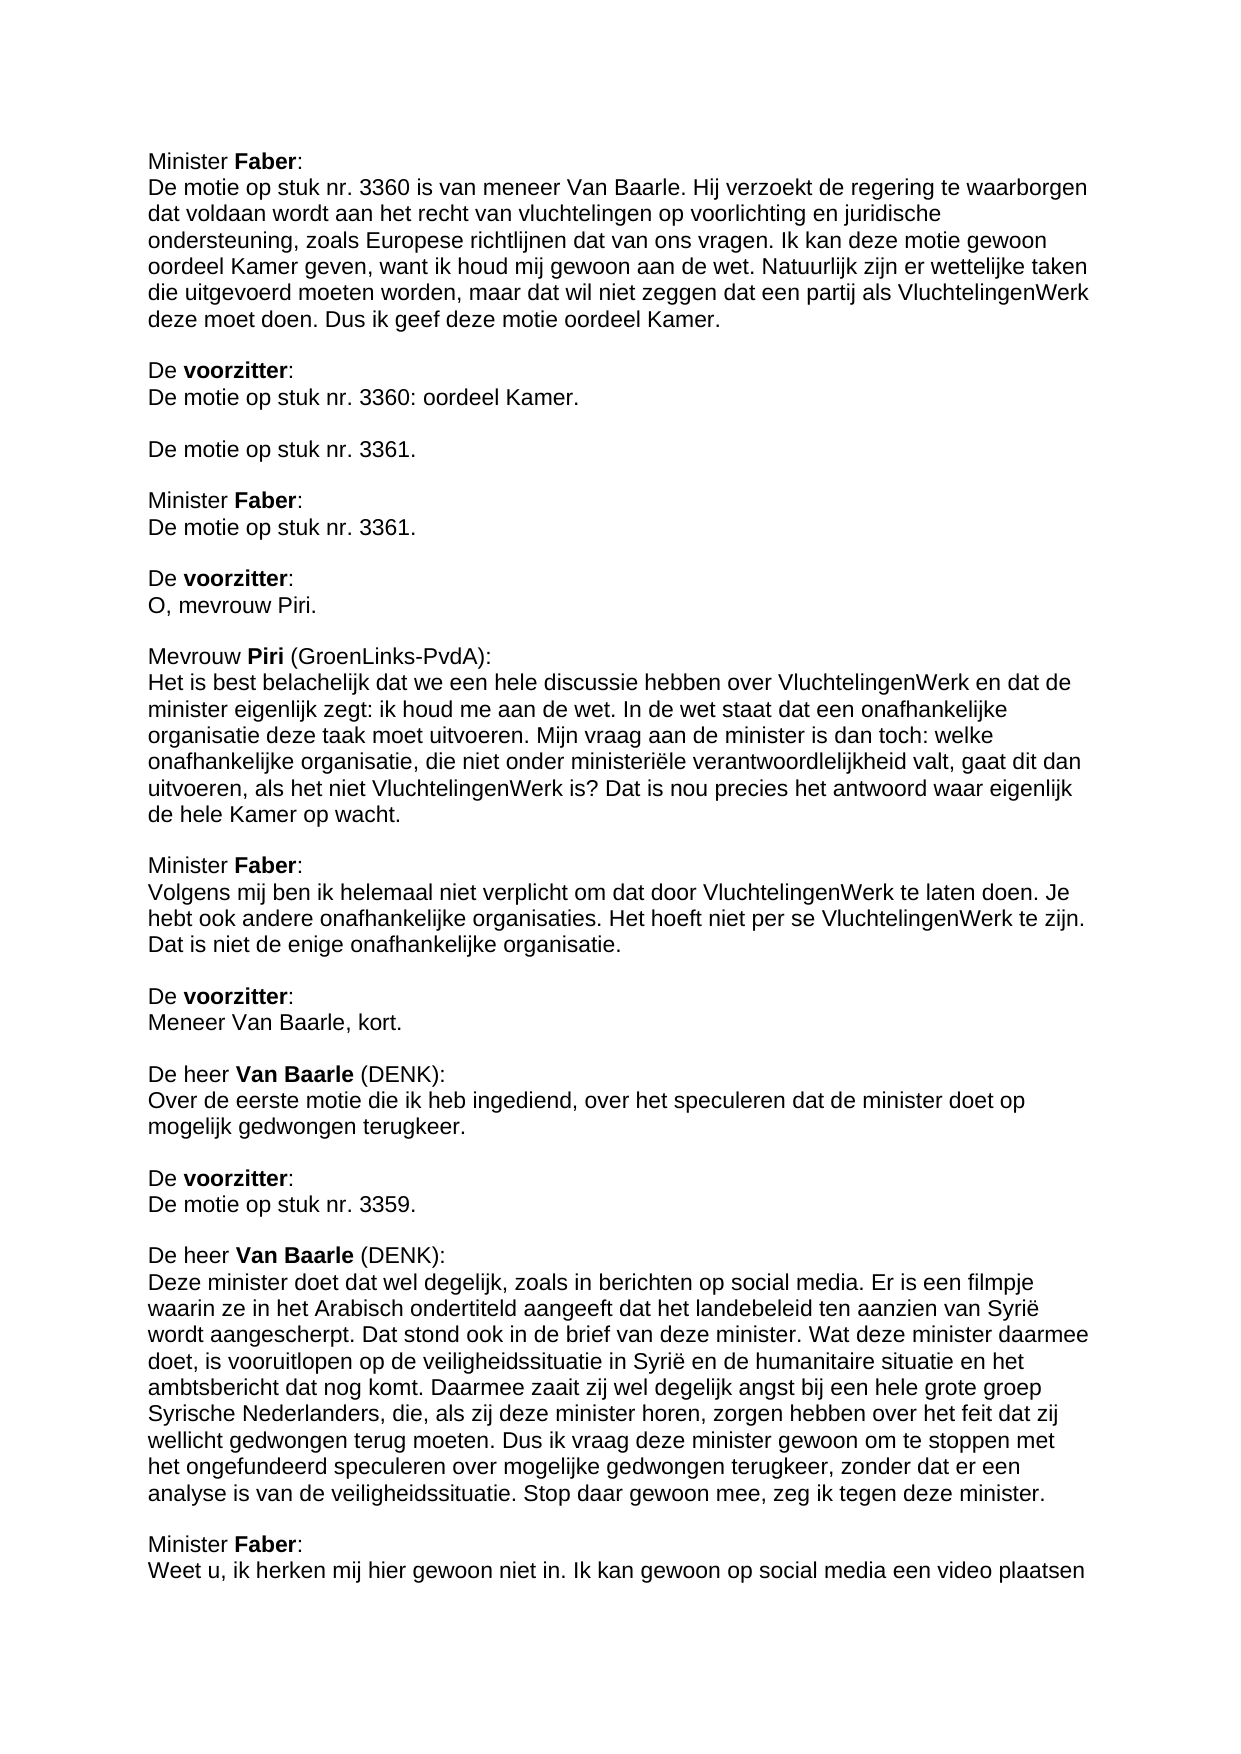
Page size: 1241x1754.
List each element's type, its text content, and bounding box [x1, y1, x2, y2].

text Mevrouw Piri (GroenLinks-PvdA): Het is best belachelijk dat we een hele discussie hebben over VluchtelingenWerk en dat de minister eigenlijk zegt: ik houd me aan de wet. In de wet staat dat een onafhankelijke organisatie deze taak moet uitvoeren. Mijn vraag aan de minister is dan toch: welke onafhankelijke organisatie, die niet onder ministeriële verantwoordlelijkheid valt, gaat dit dan uitvoeren, als het niet VluchtelingenWerk is? Dat is nou precies het antwoord waar eigenlijk de hele Kamer op wacht. [148, 643, 1093, 827]
text Minister Faber: De motie op stuk nr. 3361. [148, 487, 1093, 540]
text De voorzitter: De motie op stuk nr. 3359. [148, 1164, 1093, 1217]
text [148, 1531, 1093, 1583]
text De voorzitter: Meneer Van Baarle, kort. [148, 983, 1093, 1036]
text De voorzitter: De motie op stuk nr. 3360: oordeel Kamer. De motie op stuk nr. 3361. [148, 357, 1093, 462]
text De heer Van Baarle (DENK): Deze minister doet dat wel degelijk, zoals in berichten op social media. Er is een filmpje waarin ze in het Arabisch ondertiteld aangeeft dat het landebeleid ten aanzien van Syrië wordt aangescherpt. Dat stond ook in de brief van deze minister. Wat deze minister daarmee doet, is vooruitlopen op de veiligheidssituatie in Syrië en de humanitaire situatie en het ambtsbericht dat nog komt. Daarmee zaait zij wel degelijk angst bij een hele grote groep Syrische Nederlanders, die, als zij deze minister horen, zorgen hebben over het feit dat zij wellicht gedwongen terug moeten. Dus ik vraag deze minister gewoon om te stoppen met het ongefundeerd speculeren over mogelijke gedwongen terugkeer, zonder dat er een analyse is van de veiligheidssituatie. Stop daar gewoon mee, zeg ik tegen deze minister. [148, 1242, 1093, 1506]
text De voorzitter: O, mevrouw Piri. [148, 565, 1093, 618]
text Minister Faber: De motie op stuk nr. 3360 is van meneer Van Baarle. Hij verzoekt de regering te waarborgen dat voldaan wordt aan het recht van vluchtelingen op voorlichting en juridische ondersteuning, zoals Europese richtlijnen dat van ons vragen. Ik kan deze motie gewoon oordeel Kamer geven, want ik houd mij gewoon aan de wet. Natuurlijk zijn er wettelijke taken die uitgevoerd moeten worden, maar dat wil niet zeggen dat een partij als VluchtelingenWerk deze moet doen. Dus ik geef deze motie oordeel Kamer. [148, 148, 1093, 332]
text Minister Faber: Volgens mij ben ik helemaal niet verplicht om dat door VluchtelingenWerk te laten doen. Je hebt ook andere onafhankelijke organisaties. Het hoeft niet per se VluchtelingenWerk te zijn. Dat is niet de enige onafhankelijke organisatie. [148, 852, 1093, 958]
text De heer Van Baarle (DENK): Over de eerste motie die ik heb ingediend, over het speculeren dat de minister doet op mogelijk gedwongen terugkeer. [148, 1061, 1093, 1139]
